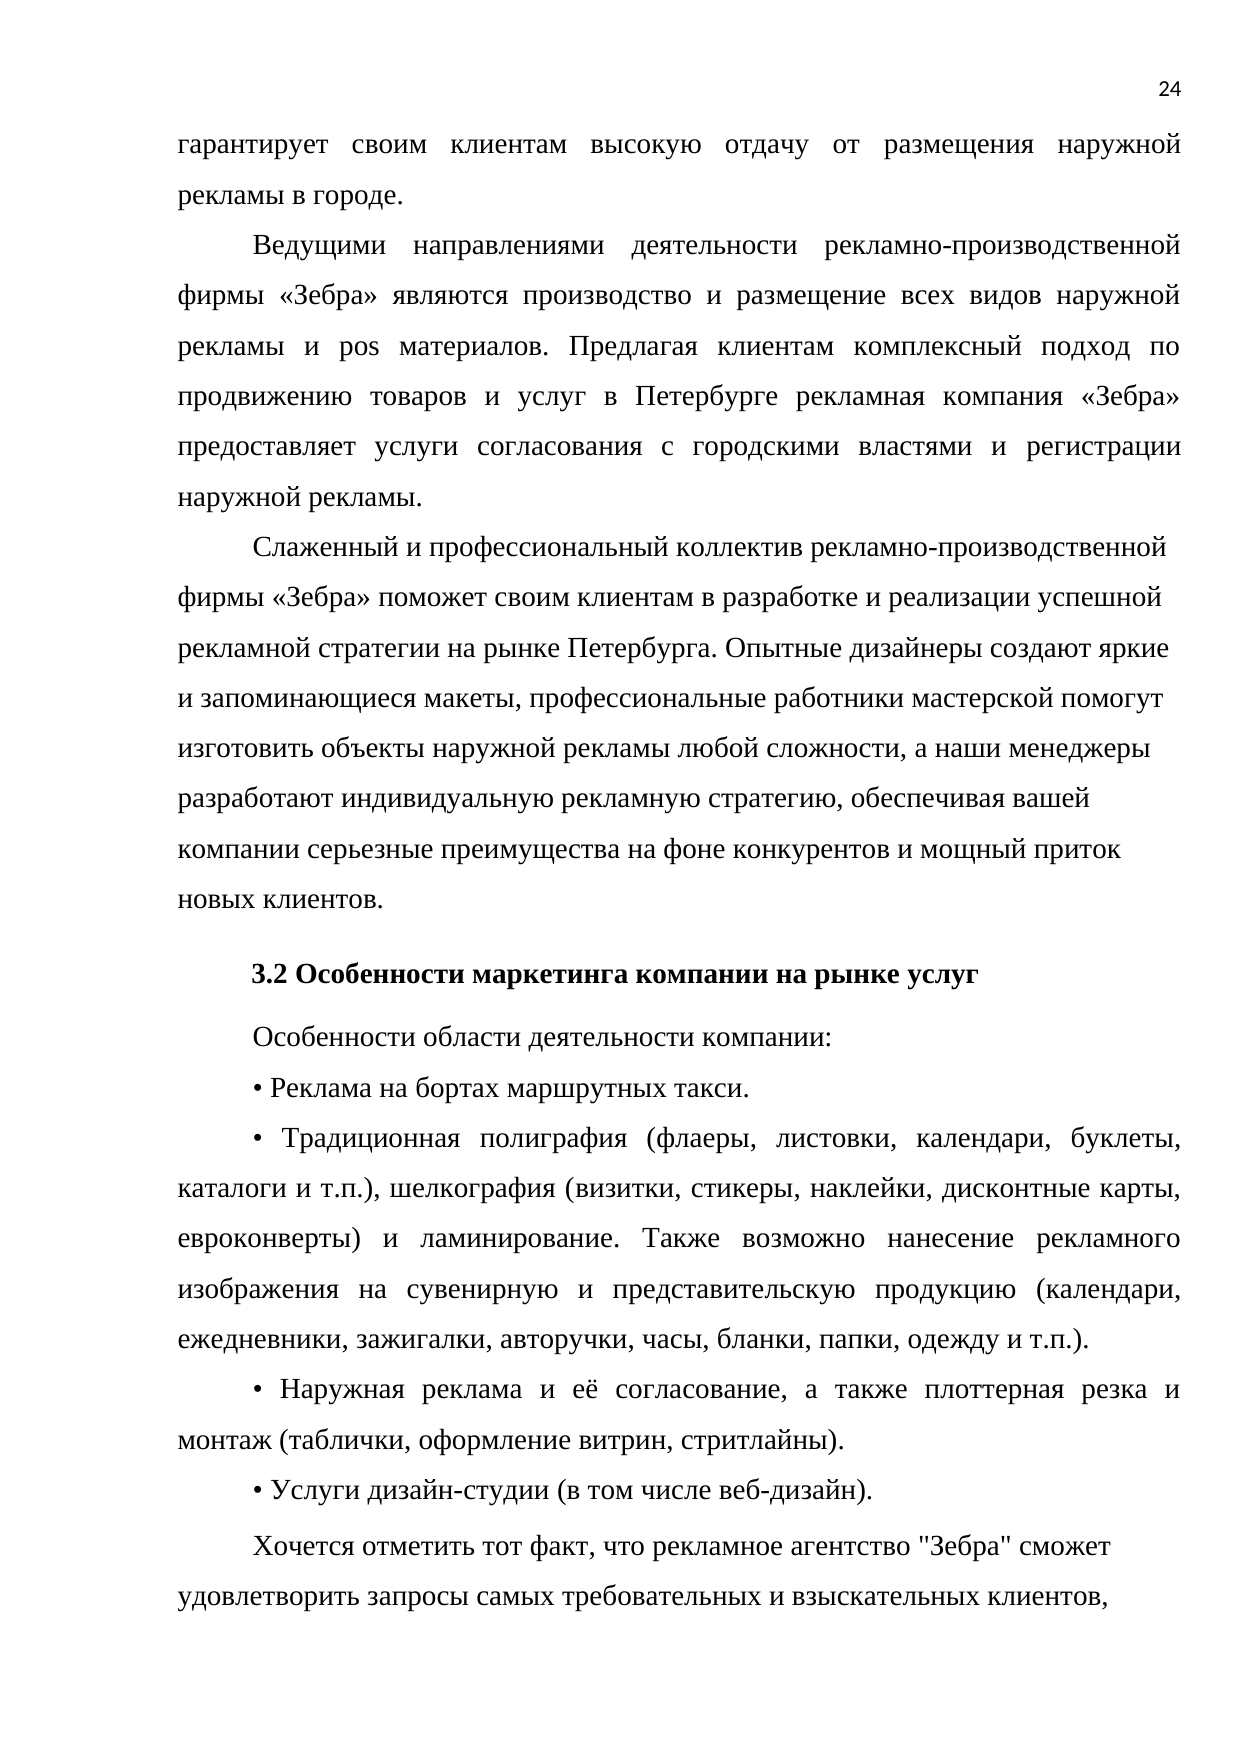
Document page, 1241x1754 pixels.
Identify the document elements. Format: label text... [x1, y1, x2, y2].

text • Услуги дизайн-студии (в том числе веб-дизайн). [177, 1472, 1181, 1506]
text Особенности области деятельности компании: [177, 1019, 1181, 1053]
text Слаженный и профессиональный коллектив рекламно-производственной фирмы «Зебра» поможет своим клиентам в разработке и реализации успешной рекламной стратегии на рынке Петербурга. Опытные дизайнеры создают яркие и запоминающиеся макеты, профессиональные работники мастерской помогут изготовить объекты наружной рекламы любой сложности, а наши менеджеры разработают индивидуальную рекламную стратегию, обеспечивая вашей компании серьезные преимущества на фоне конкурентов и мощный приток новых клиентов. [177, 529, 1181, 915]
text • Наружная реклама и её согласование, а также плоттерная резка и монтаж (таблички, оформление витрин, стритлайны). [177, 1372, 1181, 1455]
text • Реклама на бортах маршрутных такси. [177, 1070, 1181, 1103]
text 3.2 Особенности маркетинга компании на рынке услуг [177, 957, 1181, 990]
text Ведущими направлениями деятельности рекламно-производственной фирмы «Зебра» являются производство и размещение всех видов наружной рекламы и pos материалов. Предлагая клиентам комплексный подход по продвижению товаров и услуг в Петербурге рекламная компания «Зебра» предоставляет услуги согласования с городскими властями и регистрации наружной рекламы. [177, 227, 1181, 512]
text • Традиционная полиграфия (флаеры, листовки, календари, буклеты, каталоги и т.п.), шелкография (визитки, стикеры, наклейки, дисконтные карты, евроконверты) и ламинирование. Также возможно нанесение рекламного изображения на сувенирную и представительскую продукцию (календари, ежедневники, зажигалки, авторучки, часы, бланки, папки, одежду и т.п.). [177, 1120, 1181, 1355]
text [177, 1528, 1181, 1611]
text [177, 127, 1181, 210]
